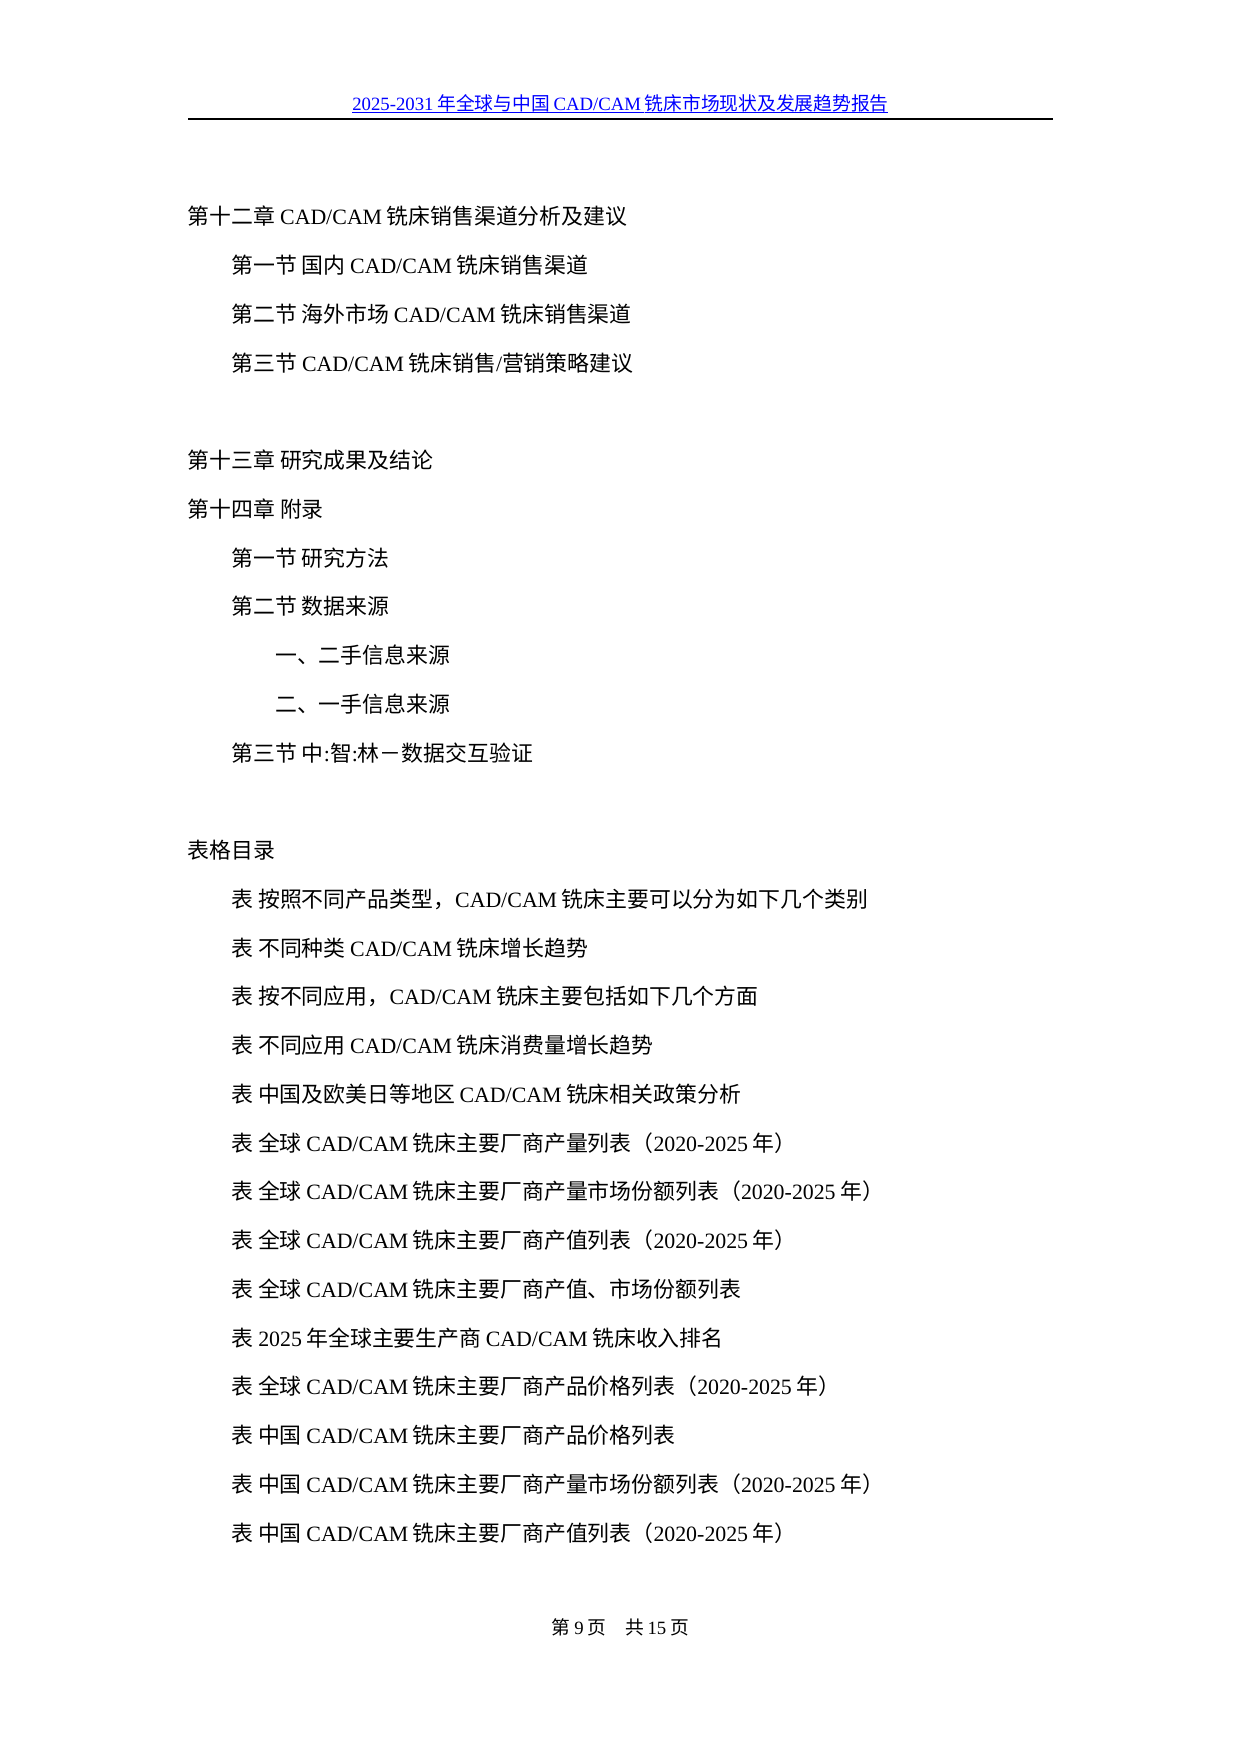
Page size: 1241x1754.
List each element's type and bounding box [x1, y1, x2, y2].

text [187, 150, 1053, 1548]
